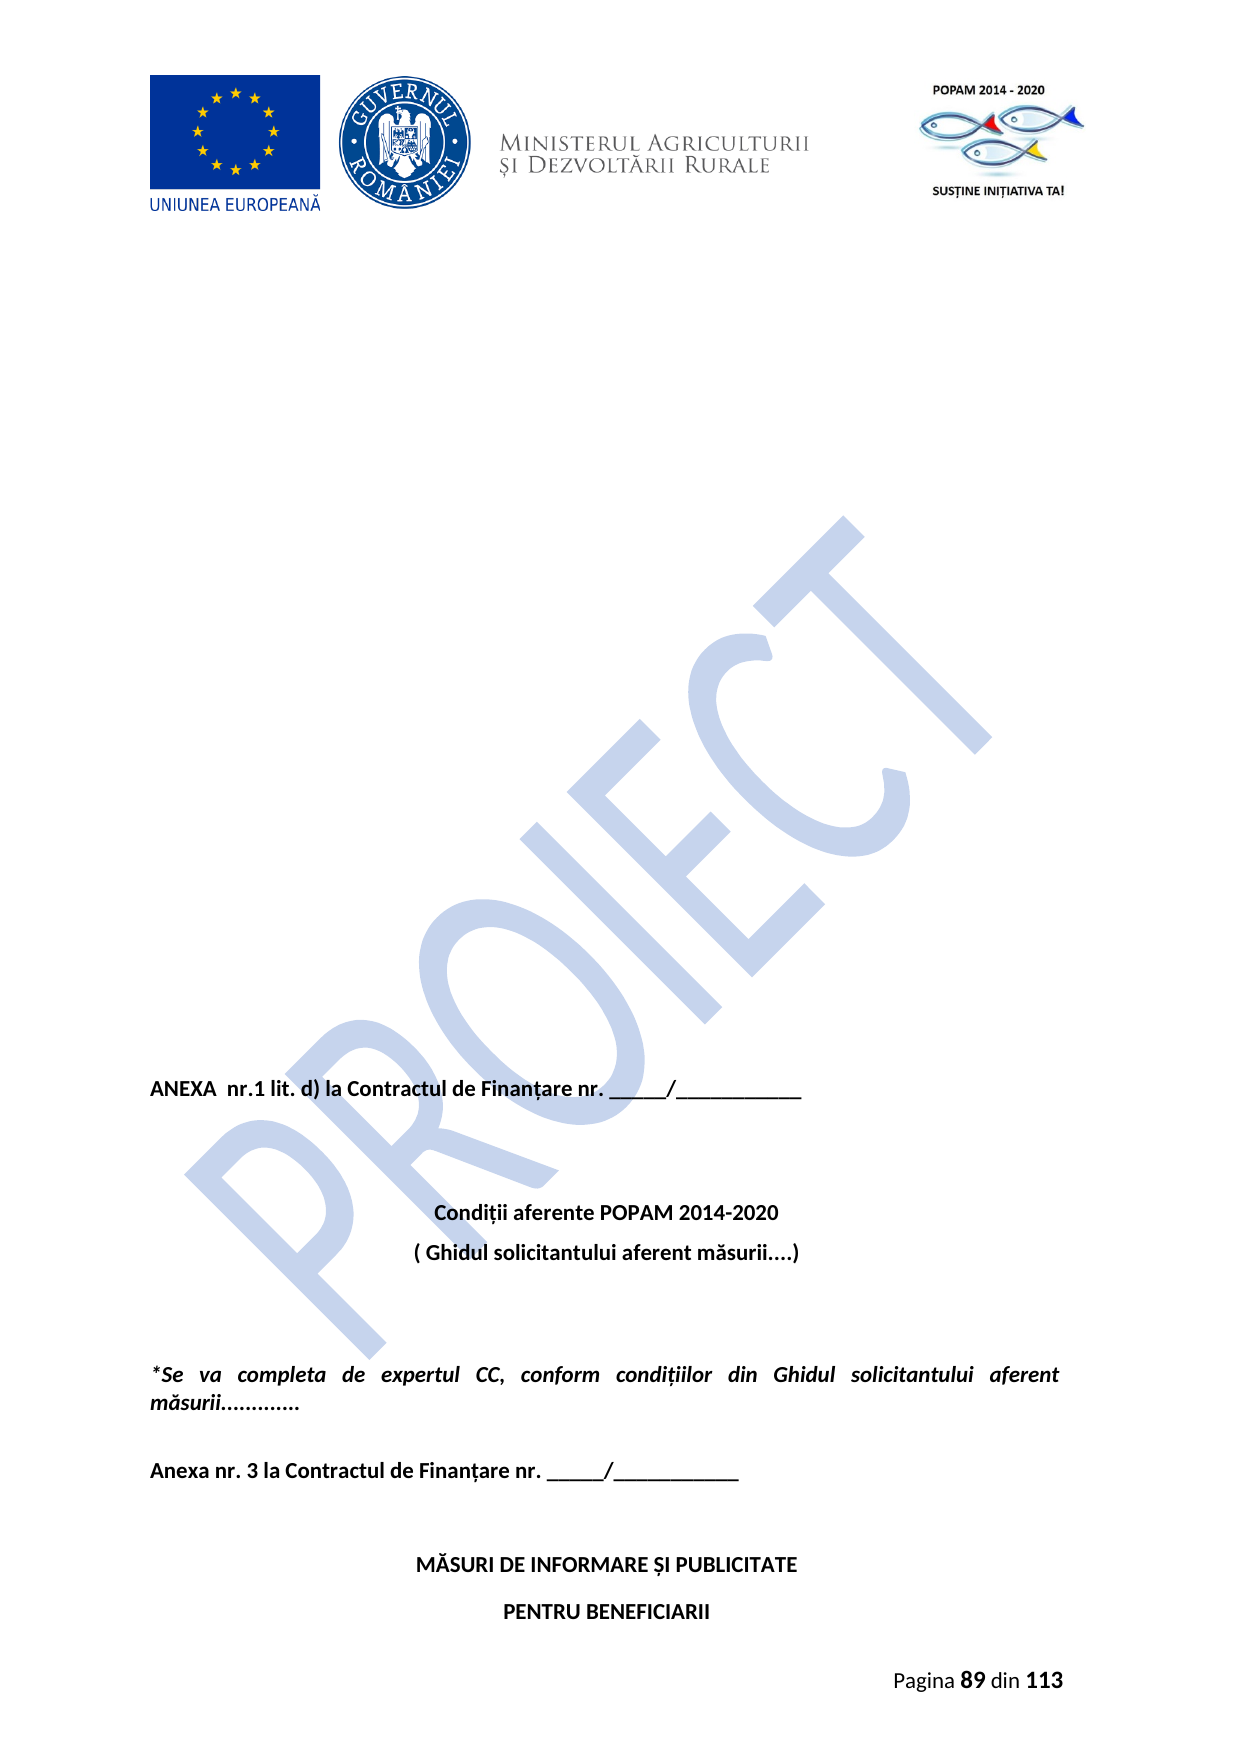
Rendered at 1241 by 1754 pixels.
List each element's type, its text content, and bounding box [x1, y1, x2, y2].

picture [492, 100, 810, 211]
text ( Ghidul solicitantului aferent măsurii....) [150, 1238, 1063, 1266]
text Condiții aferente POPAM 2014-2020 [150, 1198, 1063, 1226]
text ANEXA nr.1 lit. d) la Contractul de Finanţare nr. _____/___________ [150, 1074, 1063, 1102]
text MĂSURI DE INFORMARE ȘI PUBLICITATE [150, 1550, 1063, 1578]
text Anexa nr. 3 la Contractul de Finanțare nr. _____/___________ [150, 1456, 1063, 1484]
picture [913, 78, 1086, 207]
text *Se va completa de expertul CC, conform condițiilor din Ghidul solicitantului aferent măsurii............. [150, 1360, 1063, 1416]
text PENTRU BENEFICIARII [150, 1597, 1063, 1625]
picture [337, 75, 472, 210]
picture [150, 75, 321, 211]
